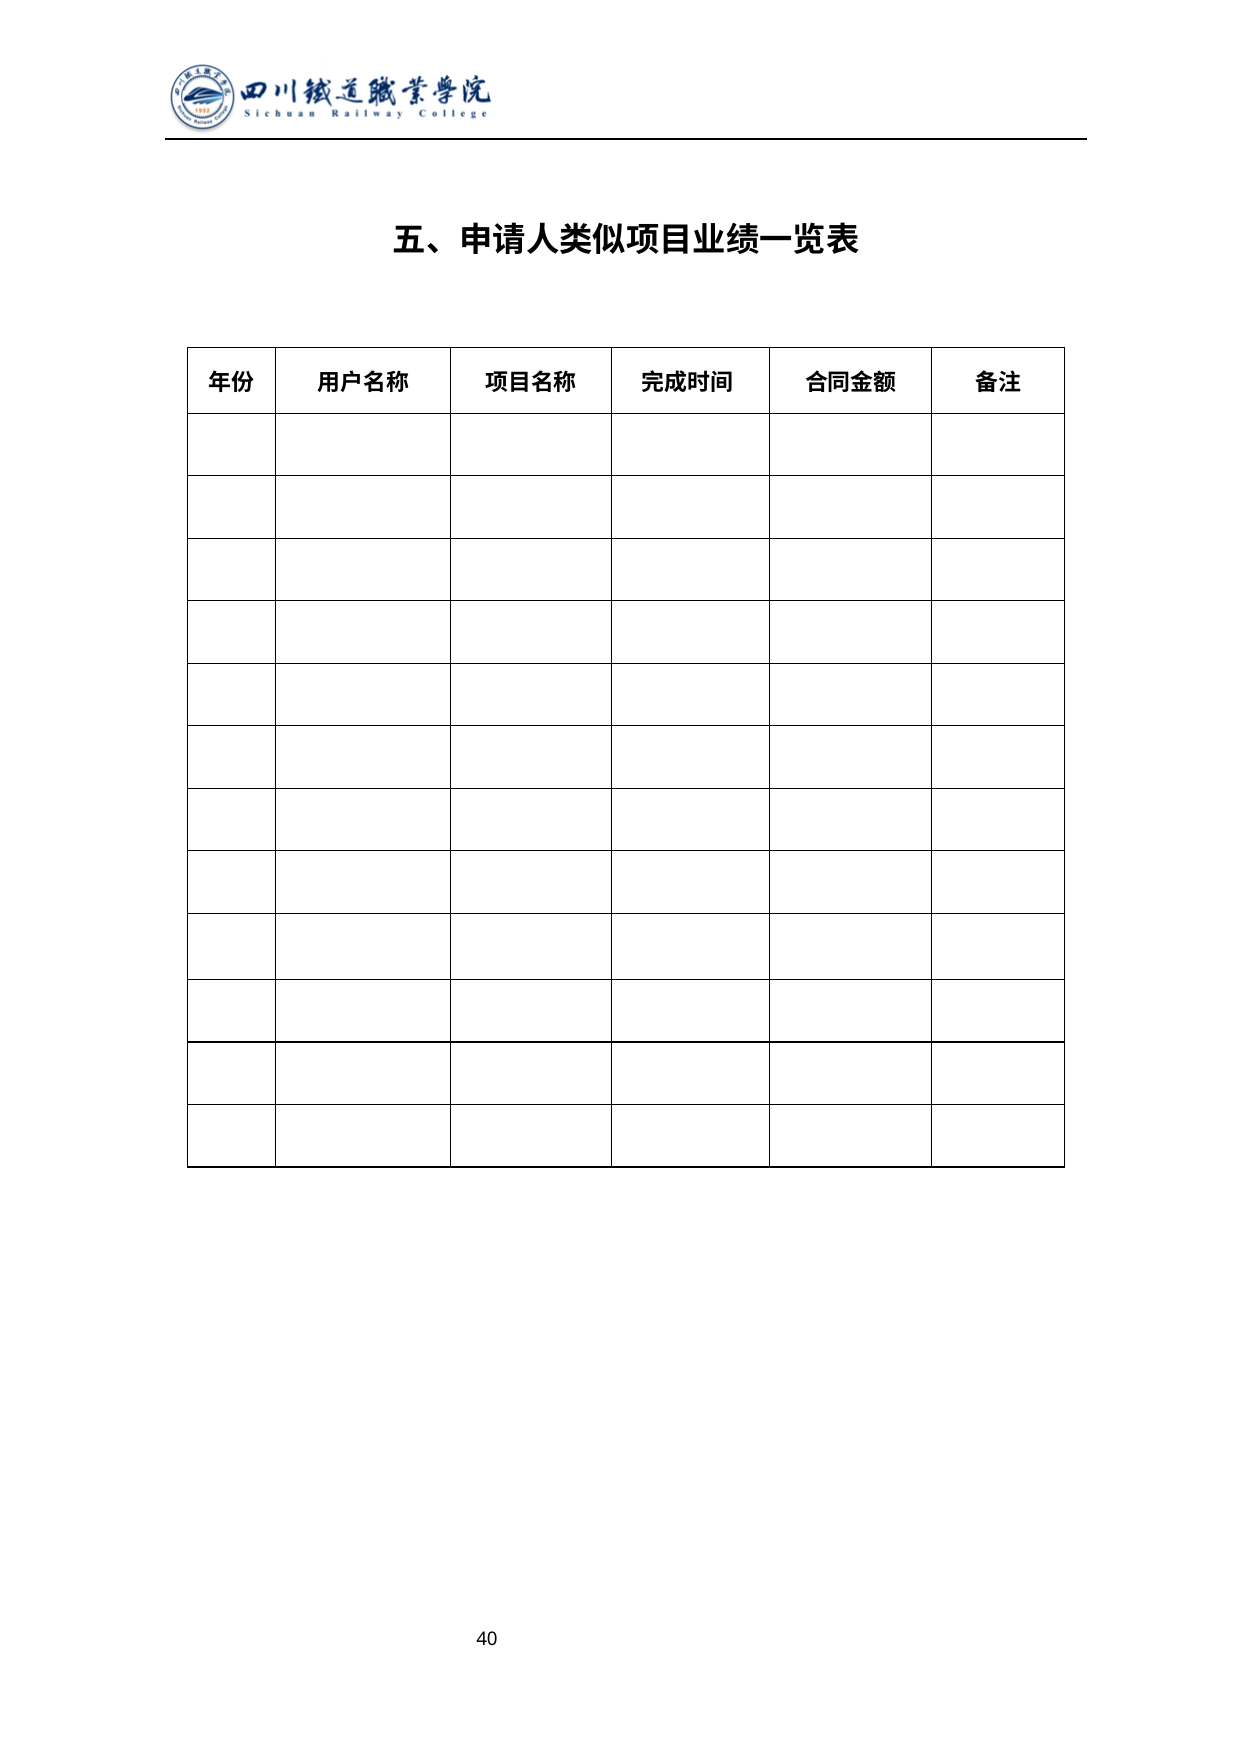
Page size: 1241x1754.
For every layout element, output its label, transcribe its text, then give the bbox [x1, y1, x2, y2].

table_header 合同金额 [770, 348, 931, 413]
table_header 完成时间 [612, 348, 769, 413]
table_cell [451, 664, 611, 725]
table_cell [770, 914, 931, 979]
table_cell [451, 851, 611, 913]
table_cell [451, 980, 611, 1041]
table_cell [932, 476, 1064, 538]
table_cell [276, 980, 450, 1041]
table_cell [451, 539, 611, 600]
table_cell [451, 601, 611, 663]
table_cell [451, 914, 611, 979]
table_cell [932, 414, 1064, 475]
table_cell [188, 1105, 275, 1166]
table_cell [612, 1105, 769, 1166]
table_cell [451, 726, 611, 788]
table_cell [770, 414, 931, 475]
table_cell [612, 664, 769, 725]
table_cell [770, 726, 931, 788]
table_cell [276, 851, 450, 913]
table_cell [932, 726, 1064, 788]
table_cell [188, 851, 275, 913]
table_cell [276, 539, 450, 600]
table_cell [612, 914, 769, 979]
table_cell [451, 789, 611, 850]
table_cell [188, 789, 275, 850]
table_cell [612, 414, 769, 475]
table_cell [770, 664, 931, 725]
table_cell [932, 601, 1064, 663]
table_cell [451, 476, 611, 538]
table_cell [612, 851, 769, 913]
table_cell [188, 664, 275, 725]
table_cell [770, 1043, 931, 1104]
table_cell [276, 1043, 450, 1104]
table_cell [932, 914, 1064, 979]
table_cell [188, 601, 275, 663]
table_cell [612, 539, 769, 600]
table_cell [451, 414, 611, 475]
table_cell [612, 476, 769, 538]
table_header 用户名称 [276, 348, 450, 413]
table_cell [612, 980, 769, 1041]
table_cell [188, 1043, 275, 1104]
table_cell [188, 414, 275, 475]
table_cell [188, 539, 275, 600]
table_cell [770, 539, 931, 600]
table_cell [276, 664, 450, 725]
table_cell [932, 980, 1064, 1041]
table_cell [770, 980, 931, 1041]
table_cell [770, 476, 931, 538]
table_cell [276, 476, 450, 538]
table_header 备注 [932, 348, 1064, 413]
table_cell [770, 1105, 931, 1166]
table_cell [276, 414, 450, 475]
table_cell [188, 980, 275, 1041]
subtitle 五、申请人类似项目业绩一览表 [165, 204, 1087, 269]
table_cell [770, 851, 931, 913]
table_cell [451, 1105, 611, 1166]
table_cell [932, 664, 1064, 725]
table_cell [188, 914, 275, 979]
table_cell [188, 726, 275, 788]
table_cell [612, 1043, 769, 1104]
table_cell [770, 601, 931, 663]
table_cell [276, 789, 450, 850]
table_cell [276, 914, 450, 979]
table_header 年份 [188, 348, 275, 413]
table_cell [276, 726, 450, 788]
table_cell [932, 1105, 1064, 1166]
table_cell [612, 789, 769, 850]
table_header 项目名称 [451, 348, 611, 413]
picture [165, 59, 497, 136]
table_cell [451, 1043, 611, 1104]
table_cell [932, 1043, 1064, 1104]
table_cell [188, 476, 275, 538]
table_cell [932, 851, 1064, 913]
table_cell [770, 789, 931, 850]
table_cell [276, 601, 450, 663]
table_cell [932, 539, 1064, 600]
table_cell [276, 1105, 450, 1166]
table_cell [612, 726, 769, 788]
table_cell [932, 789, 1064, 850]
table_cell [612, 601, 769, 663]
